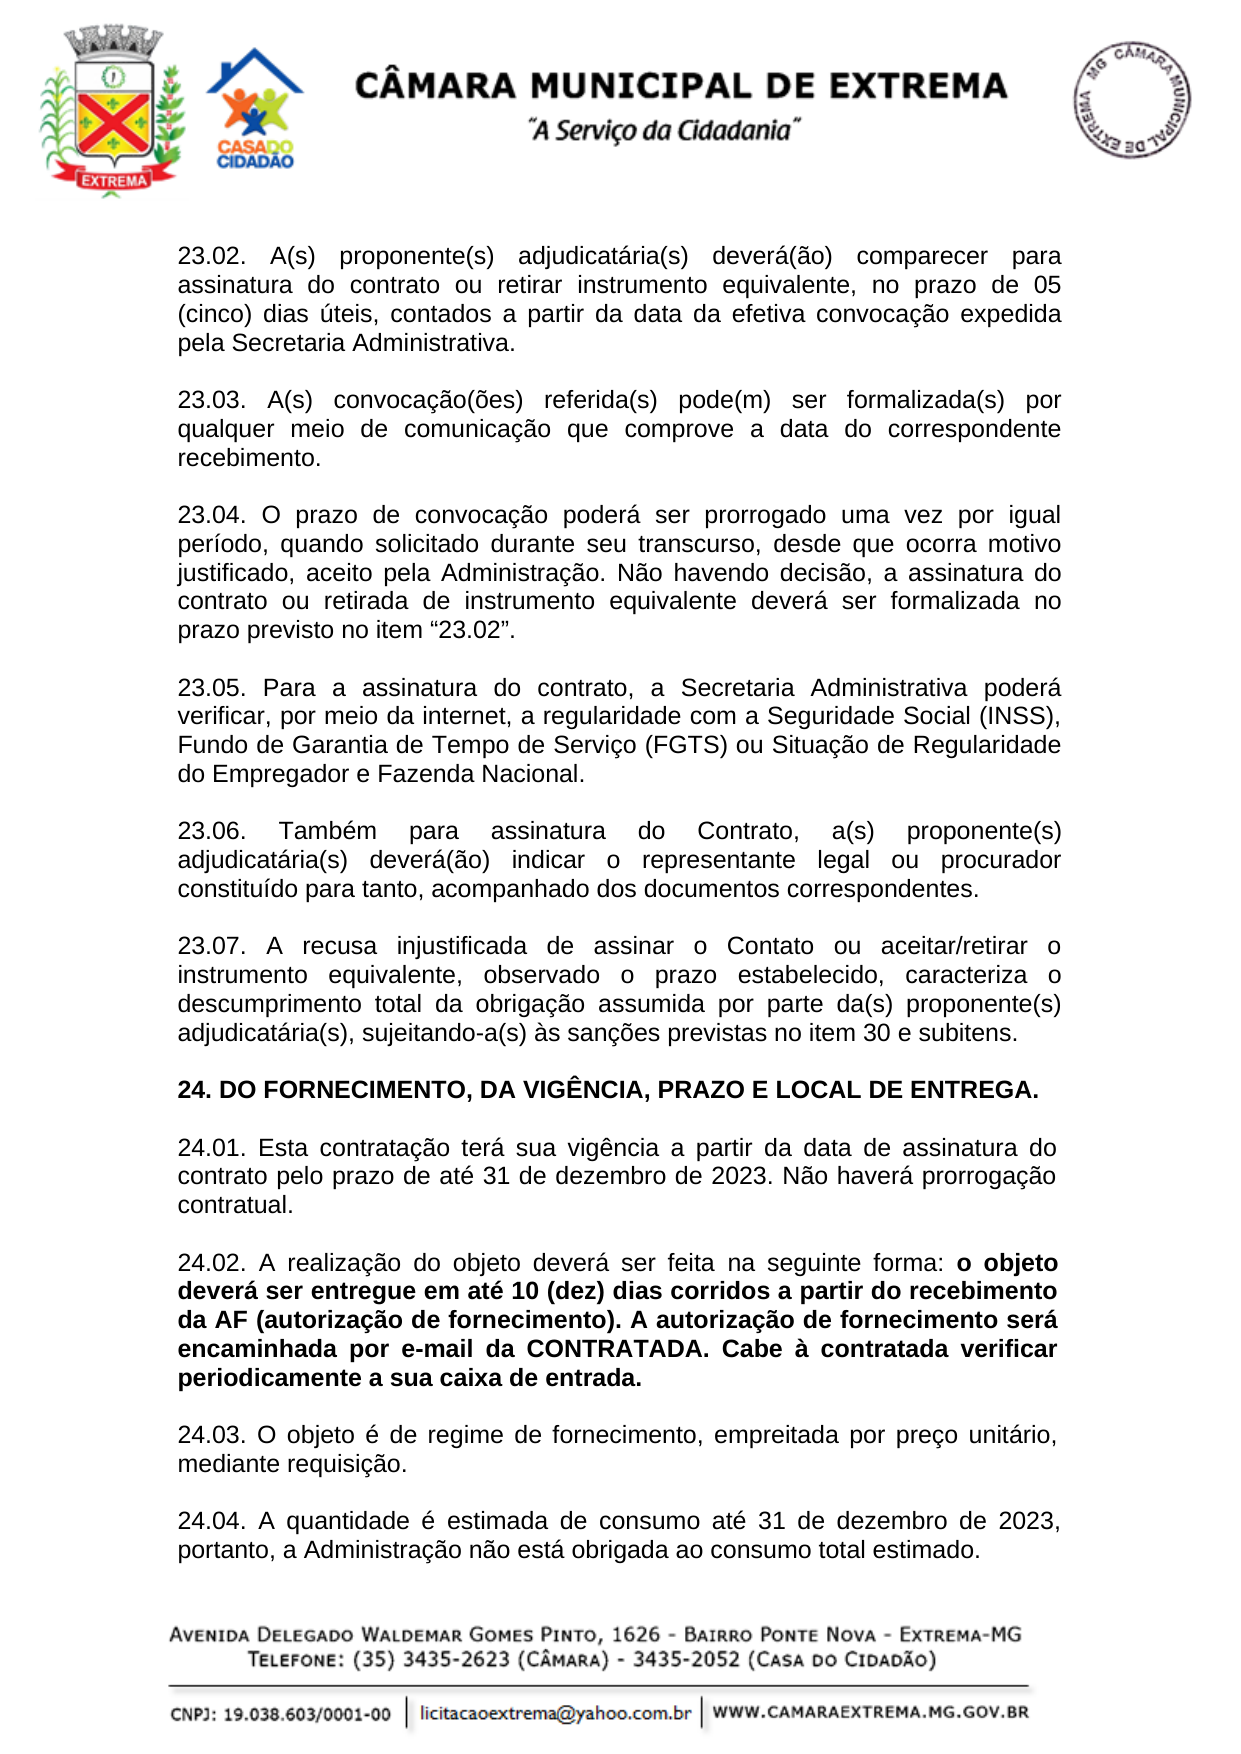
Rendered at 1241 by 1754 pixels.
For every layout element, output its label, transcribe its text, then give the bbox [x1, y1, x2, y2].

text 23.03. A(s) convocação(ões) referida(s) pode(m) ser formalizada(s) por qualquer meio de comunicação que comprove a data do correspondente recebimento. [177, 385, 1063, 471]
text 23.02. A(s) proponente(s) adjudicatária(s) deverá(ão) comparecer para assinatura do contrato ou retirar instrumento equivalente, no prazo de 05 (cinco) dias úteis, contados a partir da data da efetiva convocação expedida pela Secretaria Administrativa. [177, 241, 1063, 356]
text 23.06. Também para assinatura do Contrato, a(s) proponente(s) adjudicatária(s) deverá(ão) indicar o representante legal ou procurador constituído para tanto, acompanhado dos documentos correspondentes. [177, 816, 1063, 903]
text 23.04. O prazo de convocação poderá ser prorrogado uma vez por igual período, quando solicitado durante seu transcurso, desde que ocorra motivo justificado, aceito pela Administração. Não havendo decisão, a assinatura do contrato ou retirada de instrumento equivalente deverá ser formalizada no prazo previsto no item “23.02”. [177, 500, 1063, 644]
text 24.01. Esta contratação terá sua vigência a partir da data de assinatura do contrato pelo prazo de até 31 de dezembro de 2023. Não haverá prorrogação contratual. [177, 1133, 1059, 1219]
text 24.04. A quantidade é estimada de consumo até 31 de dezembro de 2023, portanto, a Administração não está obrigada ao consumo total estimado. [177, 1506, 1063, 1564]
text 24.03. O objeto é de regime de fornecimento, empreitada por preço unitário, mediante requisição. [177, 1420, 1059, 1478]
text 24.02. A realização do objeto deverá ser feita na seguinte forma: o objeto deverá ser entregue em até 10 (dez) dias corridos a partir do recebimento da AF (autorização de fornecimento). A autorização de fornecimento será encaminhada por e-mail da CONTRATADA. Cabe à contratada verificar periodicamente a sua caixa de entrada. [177, 1248, 1059, 1391]
picture [0, 1598, 1240, 1754]
text 23.07. A recusa injustificada de assinar o Contato ou aceitar/retirar o instrumento equivalente, observado o prazo estabelecido, caracteriza o descumprimento total da obrigação assumida por parte da(s) proponente(s) adjudicatária(s), sujeitando-a(s) às sanções previstas no item 30 e subitens. [177, 931, 1063, 1046]
text 24. DO FORNECIMENTO, DA VIGÊNCIA, PRAZO E LOCAL DE ENTREGA. [177, 1075, 1063, 1104]
picture [0, 0, 1240, 213]
text 23.05. Para a assinatura do contrato, a Secretaria Administrativa poderá verificar, por meio da internet, a regularidade com a Seguridade Social (INSS), Fundo de Garantia de Tempo de Serviço (FGTS) ou Situação de Regularidade do Empregador e Fazenda Nacional. [177, 673, 1063, 788]
